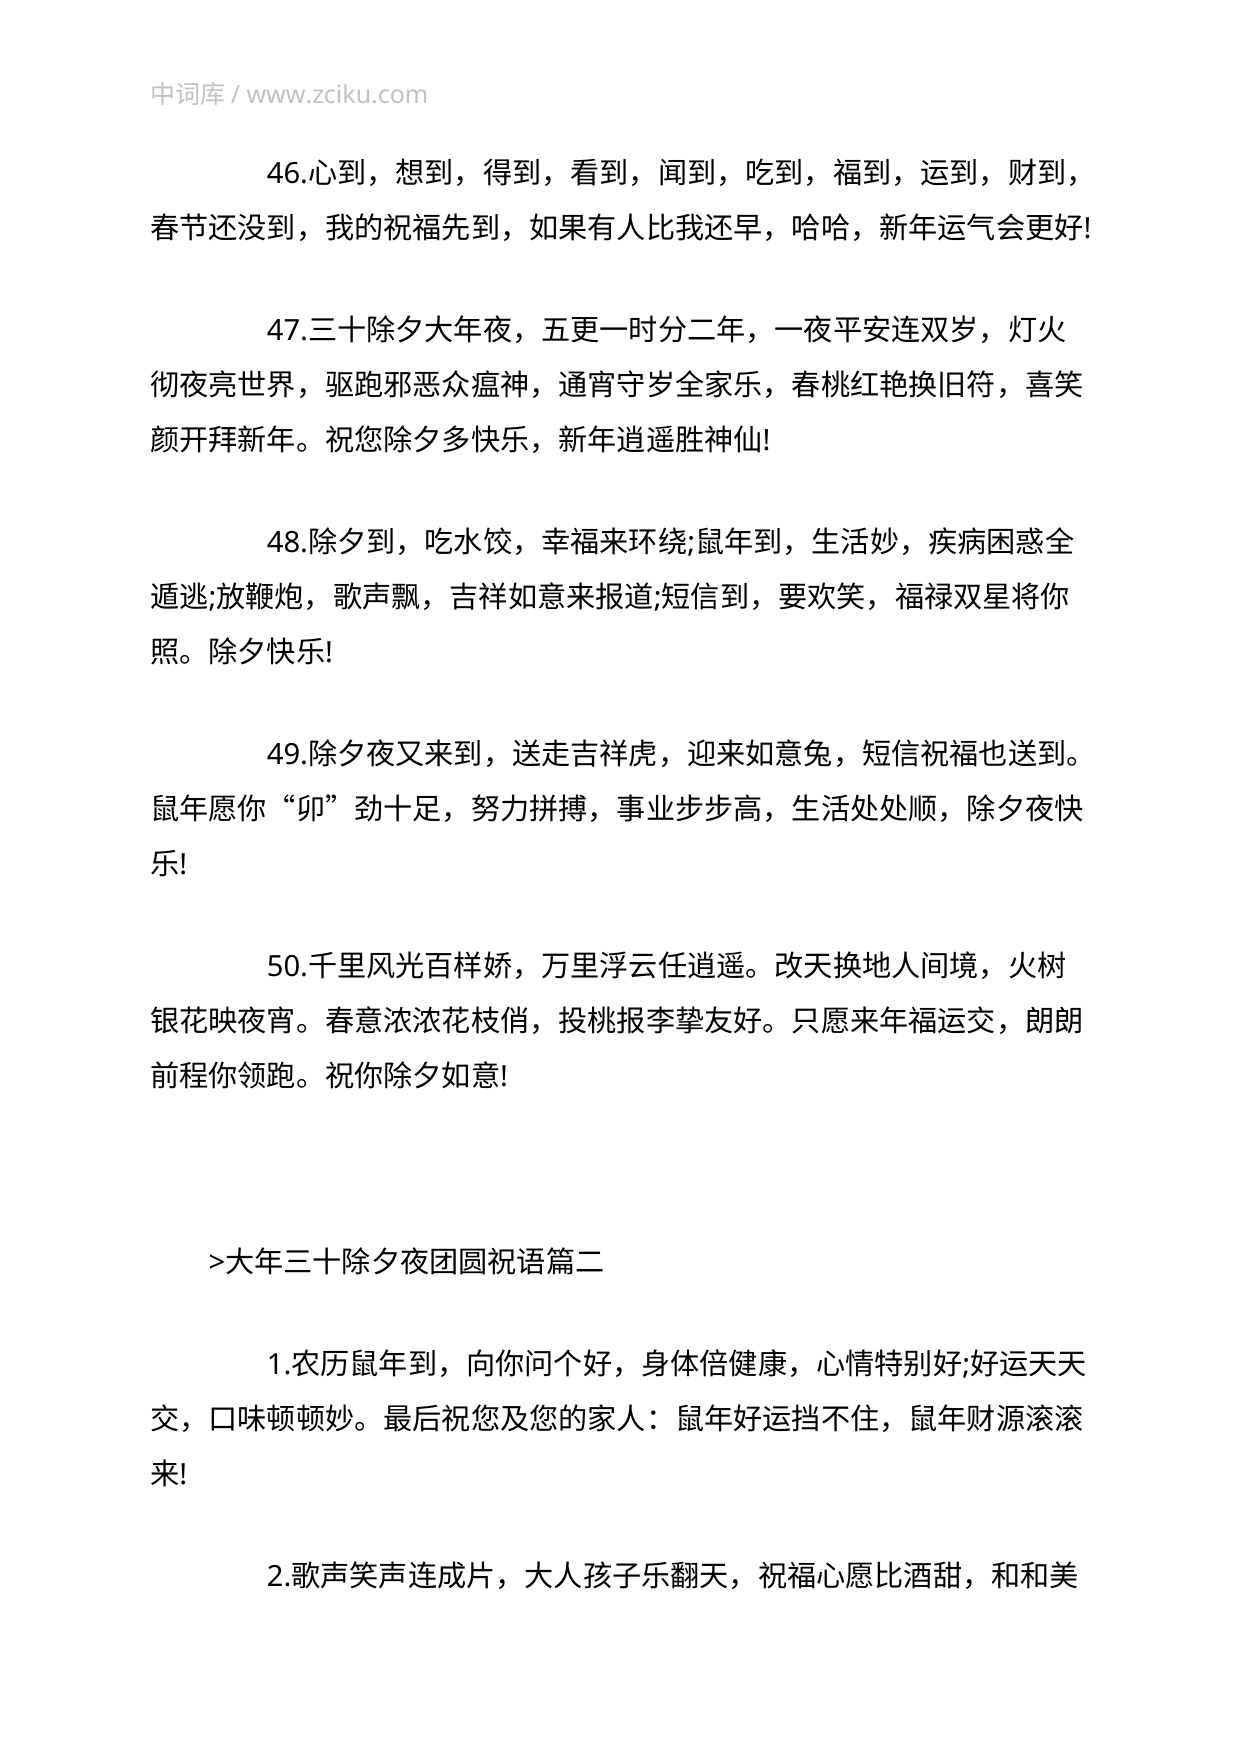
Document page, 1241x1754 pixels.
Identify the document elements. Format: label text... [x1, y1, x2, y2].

text 1.农历鼠年到，向你问个好，身体倍健康，心情特别好;好运天天交，口味顿顿妙。最后祝您及您的家人：鼠年好运挡不住，鼠年财源滚滚来! [150, 1341, 1090, 1493]
text 47.三十除夕大年夜，五更一时分二年，一夜平安连双岁，灯火彻夜亮世界，驱跑邪恶众瘟神，通宵守岁全家乐，春桃红艳换旧符，喜笑颜开拜新年。祝您除夕多快乐，新年逍遥胜神仙! [150, 307, 1090, 459]
text 46.心到，想到，得到，看到，闻到，吃到，福到，运到，财到，春节还没到，我的祝福先到，如果有人比我还早，哈哈，新年运气会更好! [150, 150, 1090, 247]
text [150, 1553, 1090, 1595]
text 50.千里风光百样娇，万里浮云任逍遥。改天换地人间境，火树银花映夜宵。春意浓浓花枝俏，投桃报李挚友好。只愿来年福运交，朗朗前程你领跑。祝你除夕如意! [150, 943, 1090, 1095]
text >大年三十除夕夜团圆祝语篇二 [150, 1239, 1090, 1281]
text 49.除夕夜又来到，送走吉祥虎，迎来如意兔，短信祝福也送到。鼠年愿你“卯”劲十足，努力拼搏，事业步步高，生活处处顺，除夕夜快乐! [150, 731, 1090, 883]
text 48.除夕到，吃水饺，幸福来环绕;鼠年到，生活妙，疾病困惑全遁逃;放鞭炮，歌声飘，吉祥如意来报道;短信到，要欢笑，福禄双星将你照。除夕快乐! [150, 519, 1090, 671]
